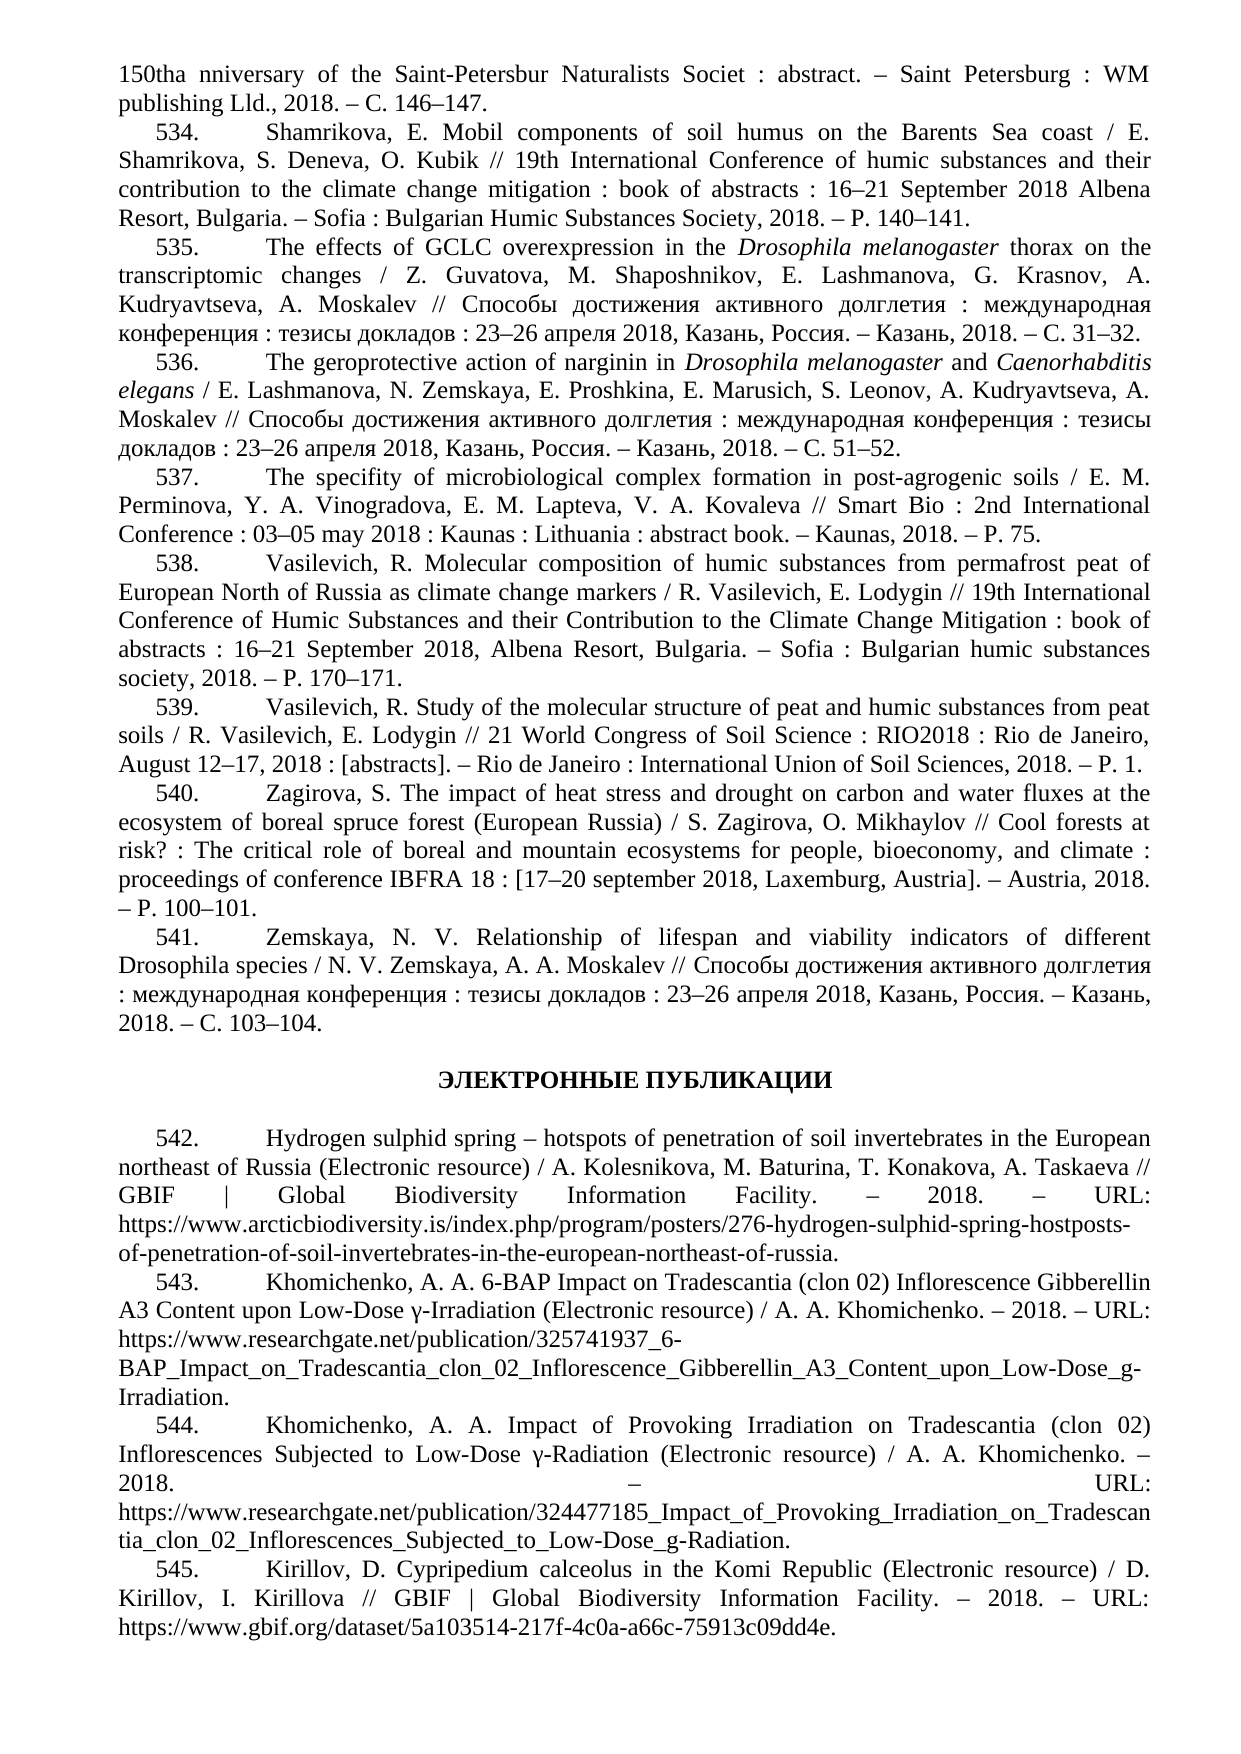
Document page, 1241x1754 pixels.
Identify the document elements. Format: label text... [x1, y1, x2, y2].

list Vasilevich, R. Study of the molecular structure of peat and humic substances from peat soils / R. Vasilevich, E. Lodygin // 21 World Congress of Soil Science : RIO2018 : Rio de Janeiro, Аugust 12–17, 2018 : [abstracts]. – Rio de Janeiro : International Union of Soil Sciences, 2018. – P. 1. [118, 692, 1152, 778]
list Khomichenko, A. A. 6-BAP Impact on Tradescantia (clon 02) Inflorescence Gibberellin A3 Content upon Low-Dose γ-Irradiation (Electronic resource) / A. A. Khomichenko. – 2018. – URL: https://www.researchgate.net/publication/325741937_6-BAP_Impact_on_Tradescantia_clon_02_Inflorescence_Gibberellin_A3_Content_upon_Low-Dose_g-Irradiation. [118, 1267, 1152, 1410]
list Zagirova, S. The impact of heat stress and drought on carbon and water fluxes at the ecosystem of boreal spruce forest (European Russia) / S. Zagirova, O. Mikhaylov // Cool forests at risk? : The critical role of boreal and mountain ecosystems for people, bioeconomy, and climate : proceedings of conference IBFRA 18 : [17–20 september 2018, Laxemburg, Austria]. – Austria, 2018. – P. 100–101. [118, 778, 1152, 922]
list Vasilevich, R. Molecular composition of humic substances from permafrost peat of European North of Russia as climate change markers / R. Vasilevich, E. Lodygin // 19th International Conference of Humic Substances and their Contribution to the Climate Change Mitigation : book of abstracts : 16–21 September 2018, Albena Resort, Bulgaria. – Sofia : Bulgarian humic substances society, 2018. – P. 170–171. [118, 548, 1152, 692]
list Kirillov, D. Cypripedium calceolus in the Komi Republic (Electronic resource) / D. Kirillov, I. Kirillova // GBIF | Global Biodiversity Information Facility. – 2018. – URL: https://www.gbif.org/dataset/5a103514-217f-4c0a-a66c-75913c09dd4e. [118, 1554, 1152, 1640]
text ЭЛЕКТРОННЫЕ ПУБЛИКАЦИИ [118, 1065, 1152, 1094]
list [118, 59, 1152, 117]
list Hydrogen sulphid spring – hotspots of penetration of soil invertebrates in the European northeast of Russia (Electronic resource) / A. Kolesnikova, M. Baturina, T. Konakova, A. Taskaeva // GBIF | Global Biodiversity Information Facility. – 2018. – URL: https://www.arcticbiodiversity.is/index.php/program/posters/276-hydrogen-sulphid-spring-hostposts-of-penetration-of-soil-invertebrates-in-the-european-northeast-of-russia. [118, 1123, 1152, 1267]
list The geroprotective action of narginin in Drosophila melanogaster and Caenorhabditis elegans / E. Lashmanova, N. Zemskaya, E. Proshkina, E. Marusich, S. Leonov, A. Kudryavtseva, A. Moskalev // Способы достижения активного долглетия : международная конференция : тезисы докладов : 23–26 апреля 2018, Казань, Россия. – Казань, 2018. – С. 51–52. [118, 347, 1152, 462]
list Khomichenko, A. A. Impact of Provoking Irradiation on Tradescantia (clon 02) Inflorescences Subjected to Low-Dose γ-Radiation (Electronic resource) / A. A. Khomichenko. – 2018. – URL: https://www.researchgate.net/publication/324477185_Impact_of_Provoking_Irradiation_on_Tradescantia_clon_02_Inflorescences_Subjected_to_Low-Dose_g-Radiation. [118, 1410, 1152, 1554]
list Shamrikova, E. Mobil components of soil humus on the Barents Sea coast / E. Shamrikova, S. Deneva, O. Kubik // 19th International Conference of humic substances and their contribution to the climate change mitigation : book of abstracts : 16–21 September 2018 Albena Resort, Bulgaria. – Sofia : Bulgarian Humic Substances Society, 2018. – P. 140–141. [118, 117, 1152, 232]
list The specifity of microbiological complex formation in post-agrogenic soils / E. M. Perminova, Y. A. Vinogradova, E. M. Lapteva, V. A. Kovaleva // Smart Bio : 2nd International Conference : 03–05 may 2018 : Kaunas : Lithuania : abstract book. – Kaunas, 2018. – P. 75. [118, 462, 1152, 548]
list The effects of GCLC overexpression in the Drosophila melanogaster thorax on the transcriptomic changes / Z. Guvatova, M. Shaposhnikov, E. Lashmanova, G. Krasnov, A. Kudryavtseva, A. Moskalev // Способы достижения активного долглетия : международная конференция : тезисы докладов : 23–26 апреля 2018, Казань, Россия. – Казань, 2018. – С. 31–32. [118, 232, 1152, 347]
list Zemskaya, N. V. Relationship of lifespan and viability indicators of different Drosophila species / N. V. Zemskaya, A. A. Moskalev // Способы достижения активного долглетия : международная конференция : тезисы докладов : 23–26 апреля 2018, Казань, Россия. – Казань, 2018. – С. 103–104. [118, 922, 1152, 1037]
